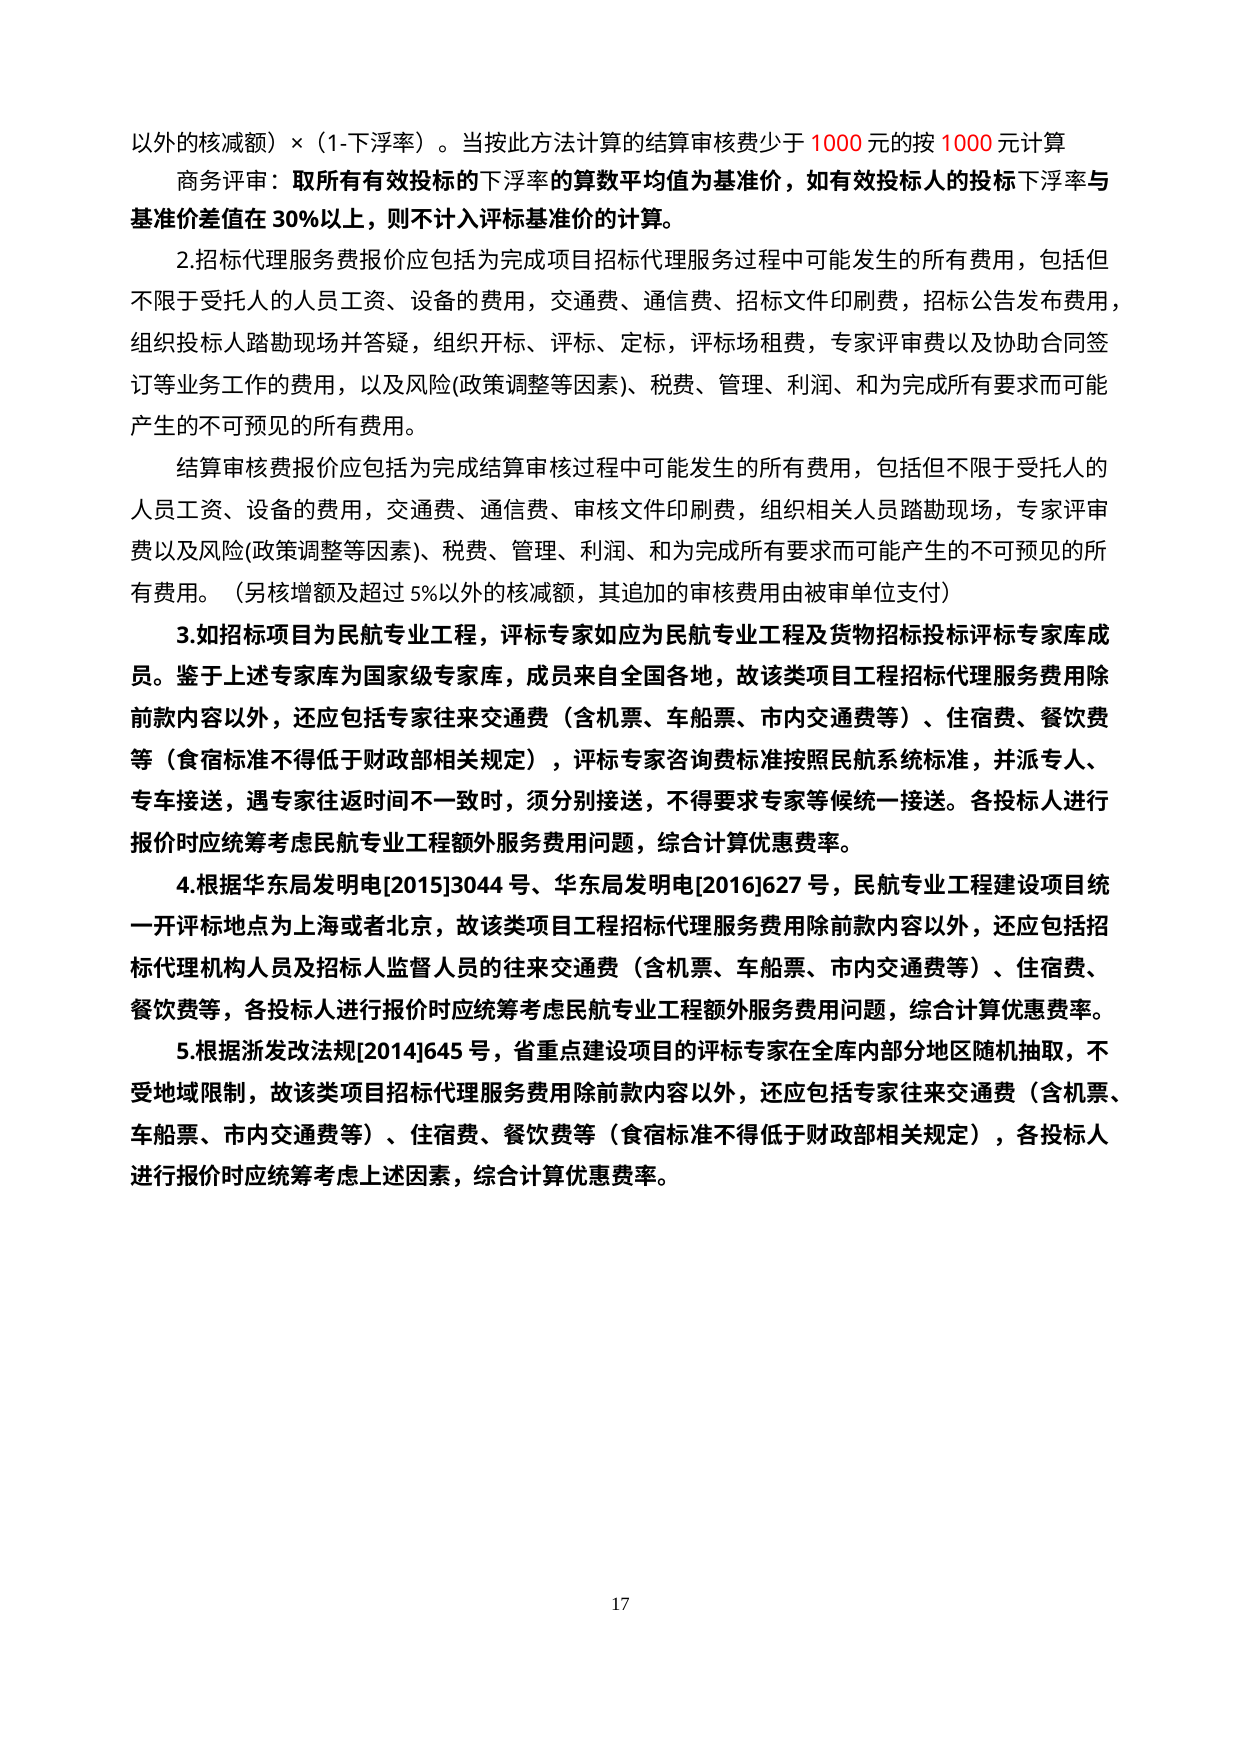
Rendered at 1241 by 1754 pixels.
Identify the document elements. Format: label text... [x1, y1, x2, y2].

text 4.根据华东局发明电[2015]3044号、华东局发明电[2016]627号，民航专业工程建设项目统一开评标地点为上海或者北京，故该类项目工程招标代理服务费用除前款内容以外，还应包括招标代理机构人员及招标人监督人员的往来交通费（含机票、车船票、市内交通费等）、住宿费、餐饮费等，各投标人进行报价时应统筹考虑民航专业工程额外服务费用问题，综合计算优惠费率。 [130, 860, 1110, 1026]
text 5.根据浙发改法规[2014]645号，省重点建设项目的评标专家在全库内部分地区随机抽取，不受地域限制，故该类项目招标代理服务费用除前款内容以外，还应包括专家往来交通费（含机票、车船票、市内交通费等）、住宿费、餐饮费等（食宿标准不得低于财政部相关规定），各投标人进行报价时应统筹考虑上述因素，综合计算优惠费率。 [130, 1026, 1110, 1193]
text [130, 118, 1110, 160]
text 结算审核费报价应包括为完成结算审核过程中可能发生的所有费用，包括但不限于受托人的人员工资、设备的费用，交通费、通信费、审核文件印刷费，组织相关人员踏勘现场，专家评审费以及风险(政策调整等因素)、税费、管理、利润、和为完成所有要求而可能产生的不可预见的所有费用。（另核增额及超过5%以外的核减额，其追加的审核费用由被审单位支付） [130, 443, 1110, 610]
text 2.招标代理服务费报价应包括为完成项目招标代理服务过程中可能发生的所有费用，包括但不限于受托人的人员工资、设备的费用，交通费、通信费、招标文件印刷费，招标公告发布费用，组织投标人踏勘现场并答疑，组织开标、评标、定标，评标场租费，专家评审费以及协助合同签订等业务工作的费用，以及风险(政策调整等因素)、税费、管理、利润、和为完成所有要求而可能产生的不可预见的所有费用。 [130, 235, 1110, 443]
text 3.如招标项目为民航专业工程，评标专家如应为民航专业工程及货物招标投标评标专家库成员。鉴于上述专家库为国家级专家库，成员来自全国各地，故该类项目工程招标代理服务费用除前款内容以外，还应包括专家往来交通费（含机票、车船票、市内交通费等）、住宿费、餐饮费等（食宿标准不得低于财政部相关规定），评标专家咨询费标准按照民航系统标准，并派专人、专车接送，遇专家往返时间不一致时，须分别接送，不得要求专家等候统一接送。各投标人进行报价时应统筹考虑民航专业工程额外服务费用问题，综合计算优惠费率。 [130, 610, 1110, 860]
text 商务评审：取所有有效投标的下浮率的算数平均值为基准价，如有效投标人的投标下浮率与基准价差值在30%以上，则不计入评标基准价的计算。 [130, 160, 1110, 235]
